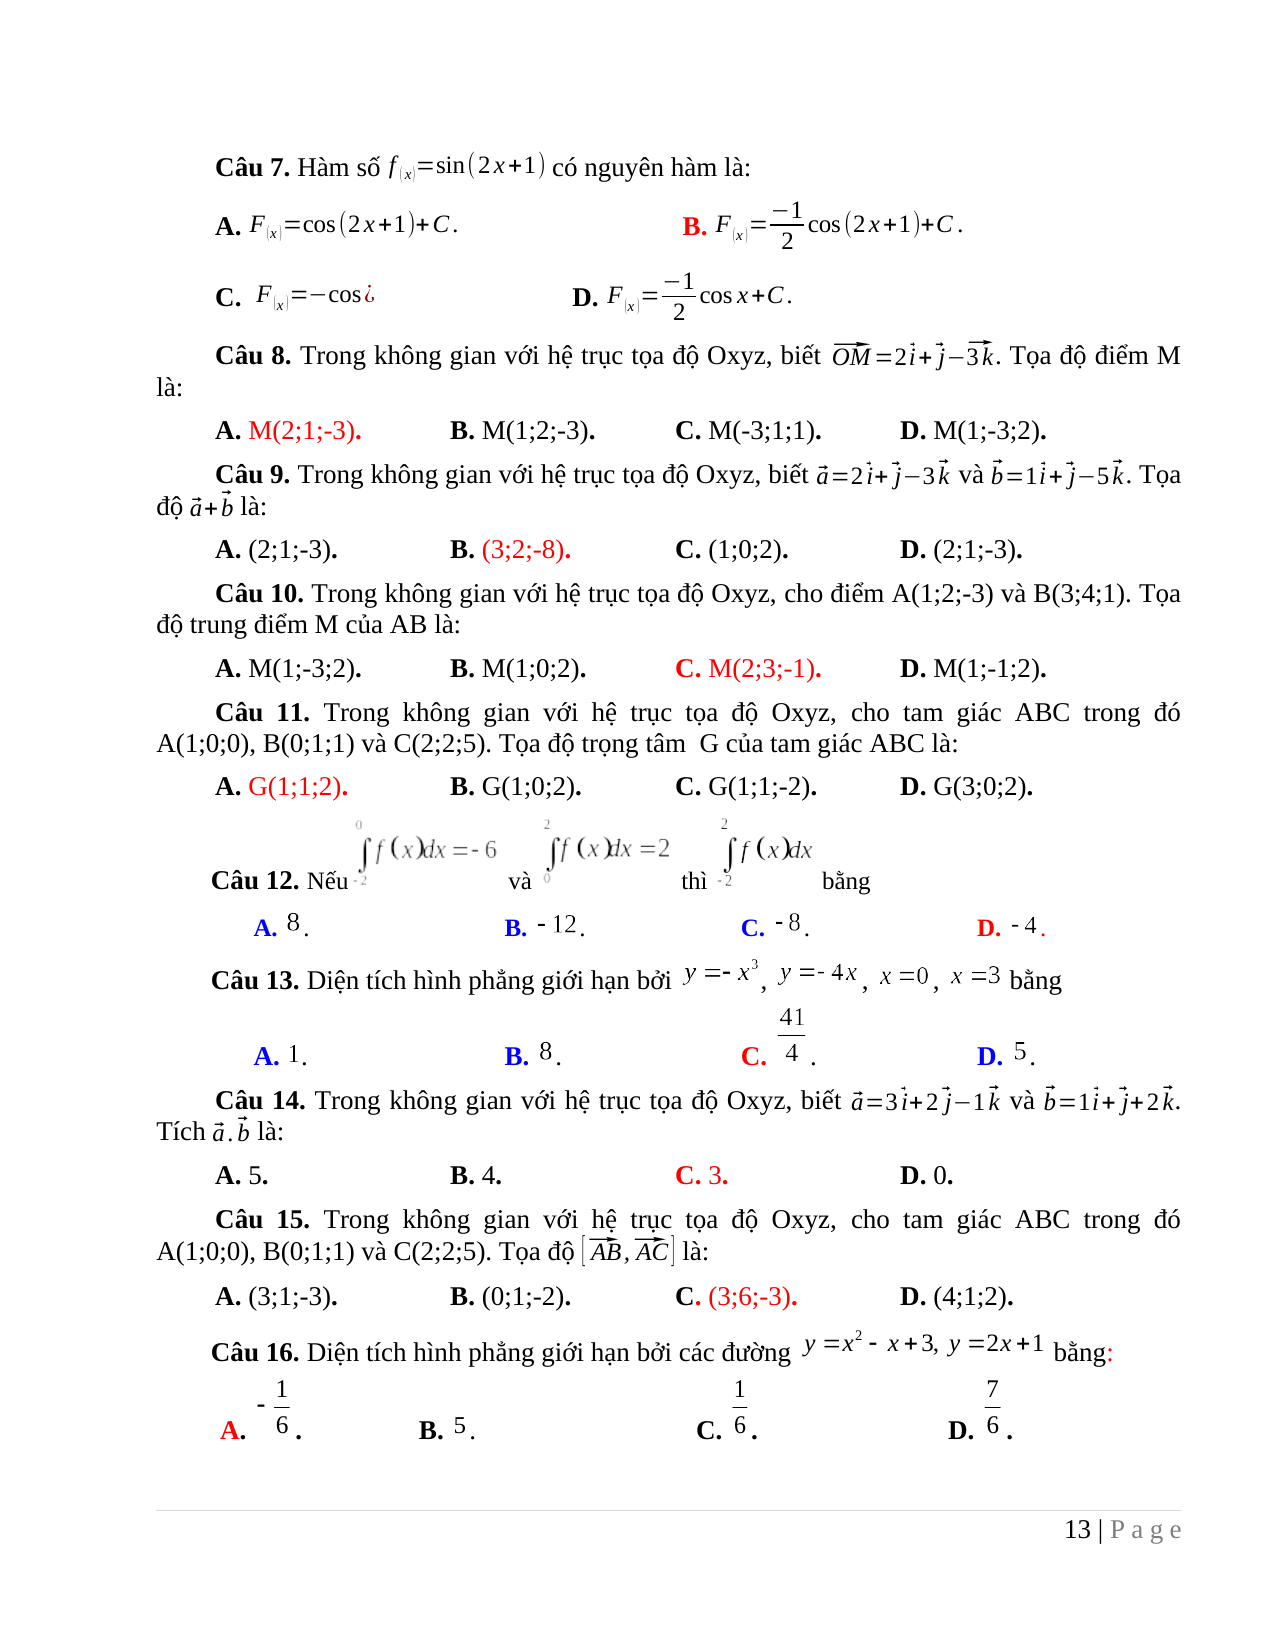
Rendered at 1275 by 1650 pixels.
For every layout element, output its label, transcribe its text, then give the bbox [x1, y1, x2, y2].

text A. . B. . C. . D. . [156, 1373, 1181, 1445]
text A. M(2;1;-3). B. M(1;2;-3). C. M(-3;1;1). D. M(1;-3;2). [156, 414, 1181, 446]
text A. M(1;-3;2). B. M(1;0;2). C. M(2;3;-1). D. M(1;-1;2). [156, 652, 1181, 683]
text A. B. [156, 196, 1181, 255]
text Câu 12. Nếu và thì bằng [150, 814, 1181, 896]
text A. (3;1;-3). B. (0;1;-2). C. (3;6;-3). D. (4;1;2). [156, 1280, 1181, 1311]
text Câu 16. Diện tích hình phẳng giới hạn bởi các đường bằng: [150, 1324, 1181, 1367]
text A. . B. . C. . D. . [253, 906, 1181, 942]
text Câu 13. Diện tích hình phẳng giới hạn bởi , , , bằng [150, 952, 1181, 995]
text Câu 7. Hàm số có nguyên hàm là: [156, 150, 1181, 184]
text C. D. [156, 268, 1181, 327]
text Câu 15. Trong không gian với hệ trục tọa độ Oxyz, cho tam giác ABC trong đó A(1;0;0), B(0;1;1) và C(2;2;5). Tọa độ là: [156, 1203, 1181, 1268]
text Câu 8. Trong không gian với hệ trục tọa độ Oxyz, biết . Tọa độ điểm M là: [156, 339, 1181, 402]
text Câu 14. Trong không gian với hệ trục tọa độ Oxyz, biết và . Tích là: [156, 1084, 1181, 1147]
text A. (2;1;-3). B. (3;2;-8). C. (1;0;2). D. (2;1;-3). [156, 534, 1181, 565]
text A. 5. B. 4. C. 3. D. 0. [156, 1159, 1181, 1190]
text A. G(1;1;2). B. G(1;0;2). C. G(1;1;-2). D. G(3;0;2). [156, 771, 1181, 802]
text Câu 11. Trong không gian với hệ trục tọa độ Oxyz, cho tam giác ABC trong đó A(1;0;0), B(0;1;1) và C(2;2;5). Tọa độ trọng tâm G của tam giác ABC là: [156, 696, 1181, 758]
text A. . B. . C. . D. . [253, 1002, 1181, 1071]
text Câu 10. Trong không gian với hệ trục tọa độ Oxyz, cho điểm A(1;2;-3) và B(3;4;1). Tọa độ trung điểm M của AB là: [156, 577, 1181, 639]
text Câu 9. Trong không gian với hệ trục tọa độ Oxyz, biết và . Tọa độ là: [156, 458, 1181, 521]
